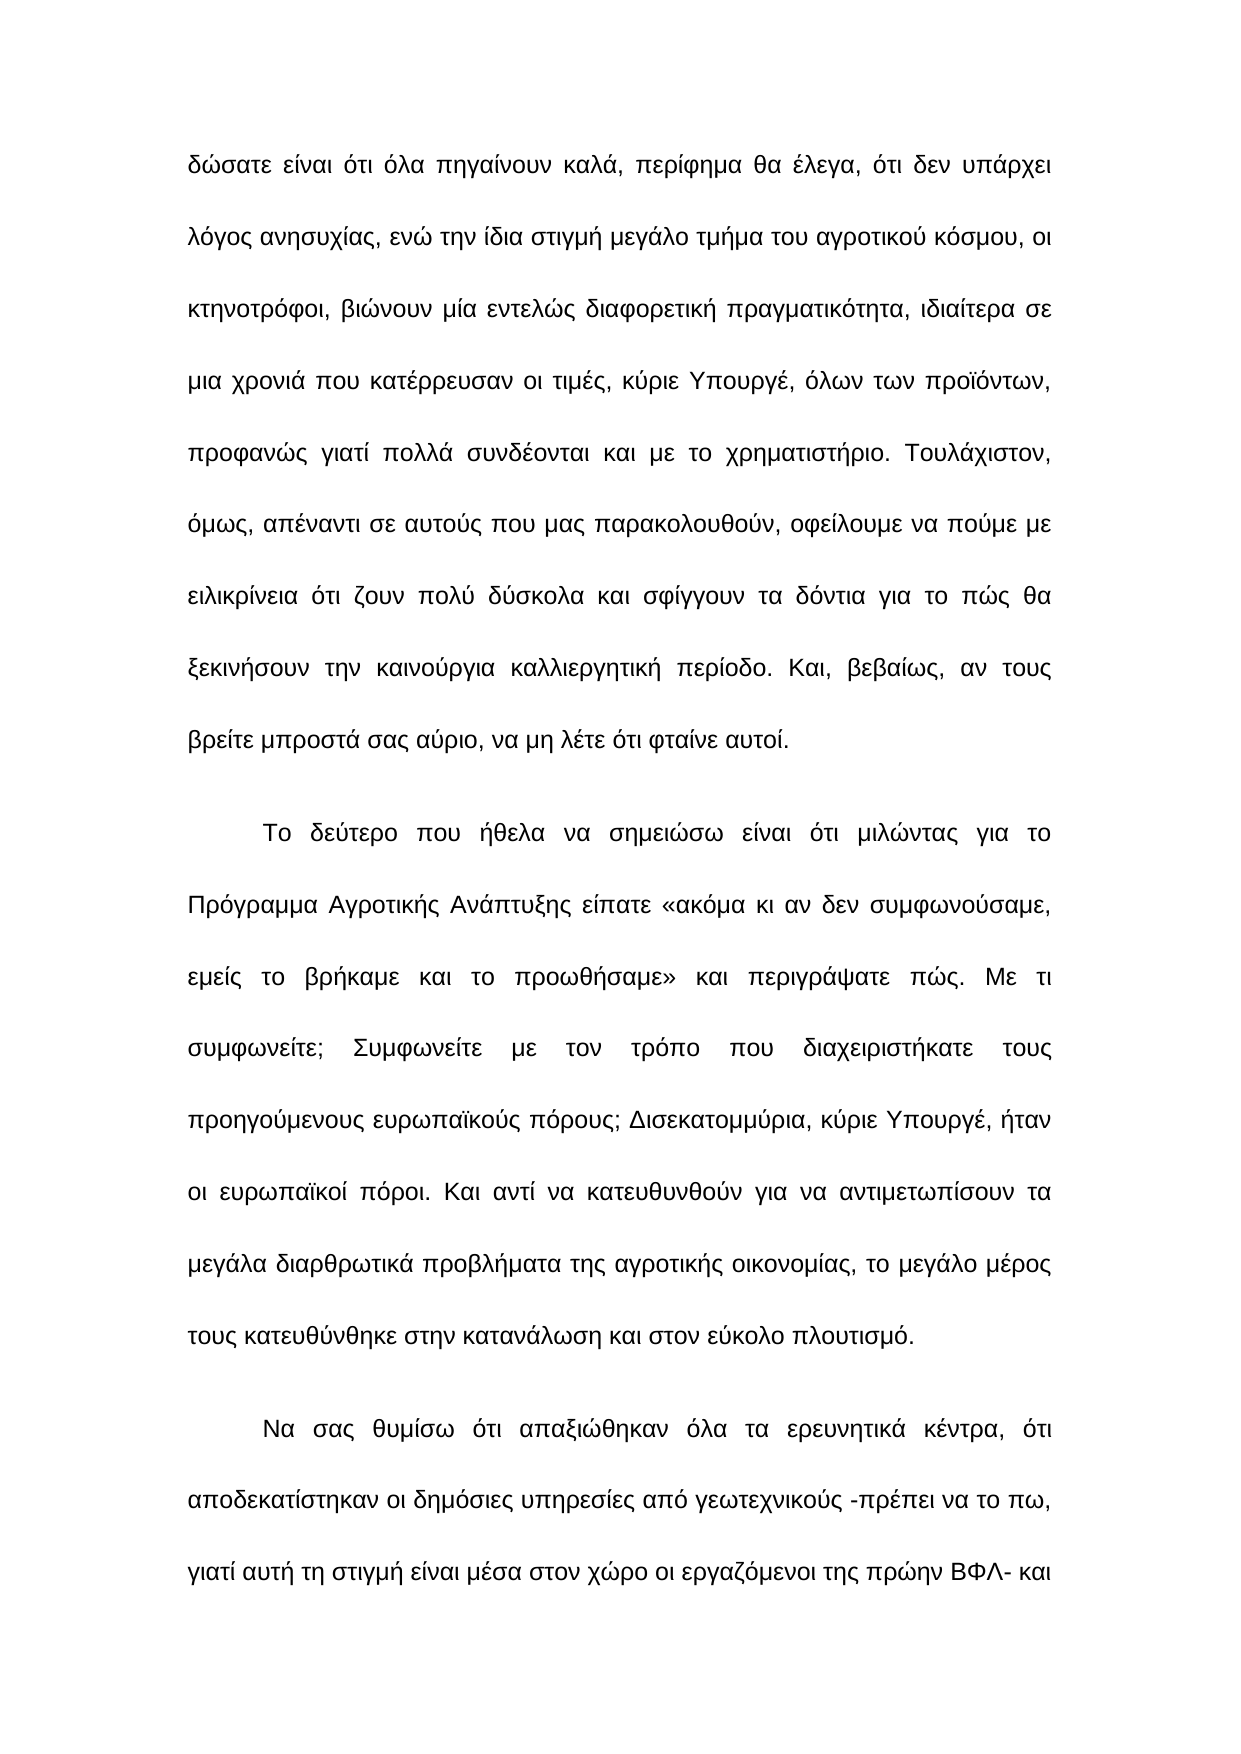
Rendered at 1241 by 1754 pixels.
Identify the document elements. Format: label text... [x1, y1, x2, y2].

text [187, 150, 1053, 754]
text Το δεύτερο που ήθελα να σημειώσω είναι ότι μιλώντας για το Πρόγραμμα Αγροτικής Ανάπτυξης είπατε «ακόμα κι αν δεν συμφωνούσαμε, εμείς το βρήκαμε και το προωθήσαμε» και περιγράψατε πώς. Με τι συμφωνείτε; Συμφωνείτε με τον τρόπο που διαχειριστήκατε τους προηγούμενους ευρωπαϊκούς πόρους; Δισεκατομμύρια, κύριε Υπουργέ, ήταν οι ευρωπαϊκοί πόροι. Και αντί να κατευθυνθούν για να αντιμετωπίσουν τα μεγάλα διαρθρωτικά προβλήματα της αγροτικής οικονομίας, το μεγάλο μέρος τους κατευθύνθηκε στην κατανάλωση και στον εύκολο πλουτισμό. [187, 818, 1053, 1349]
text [187, 1413, 1053, 1586]
